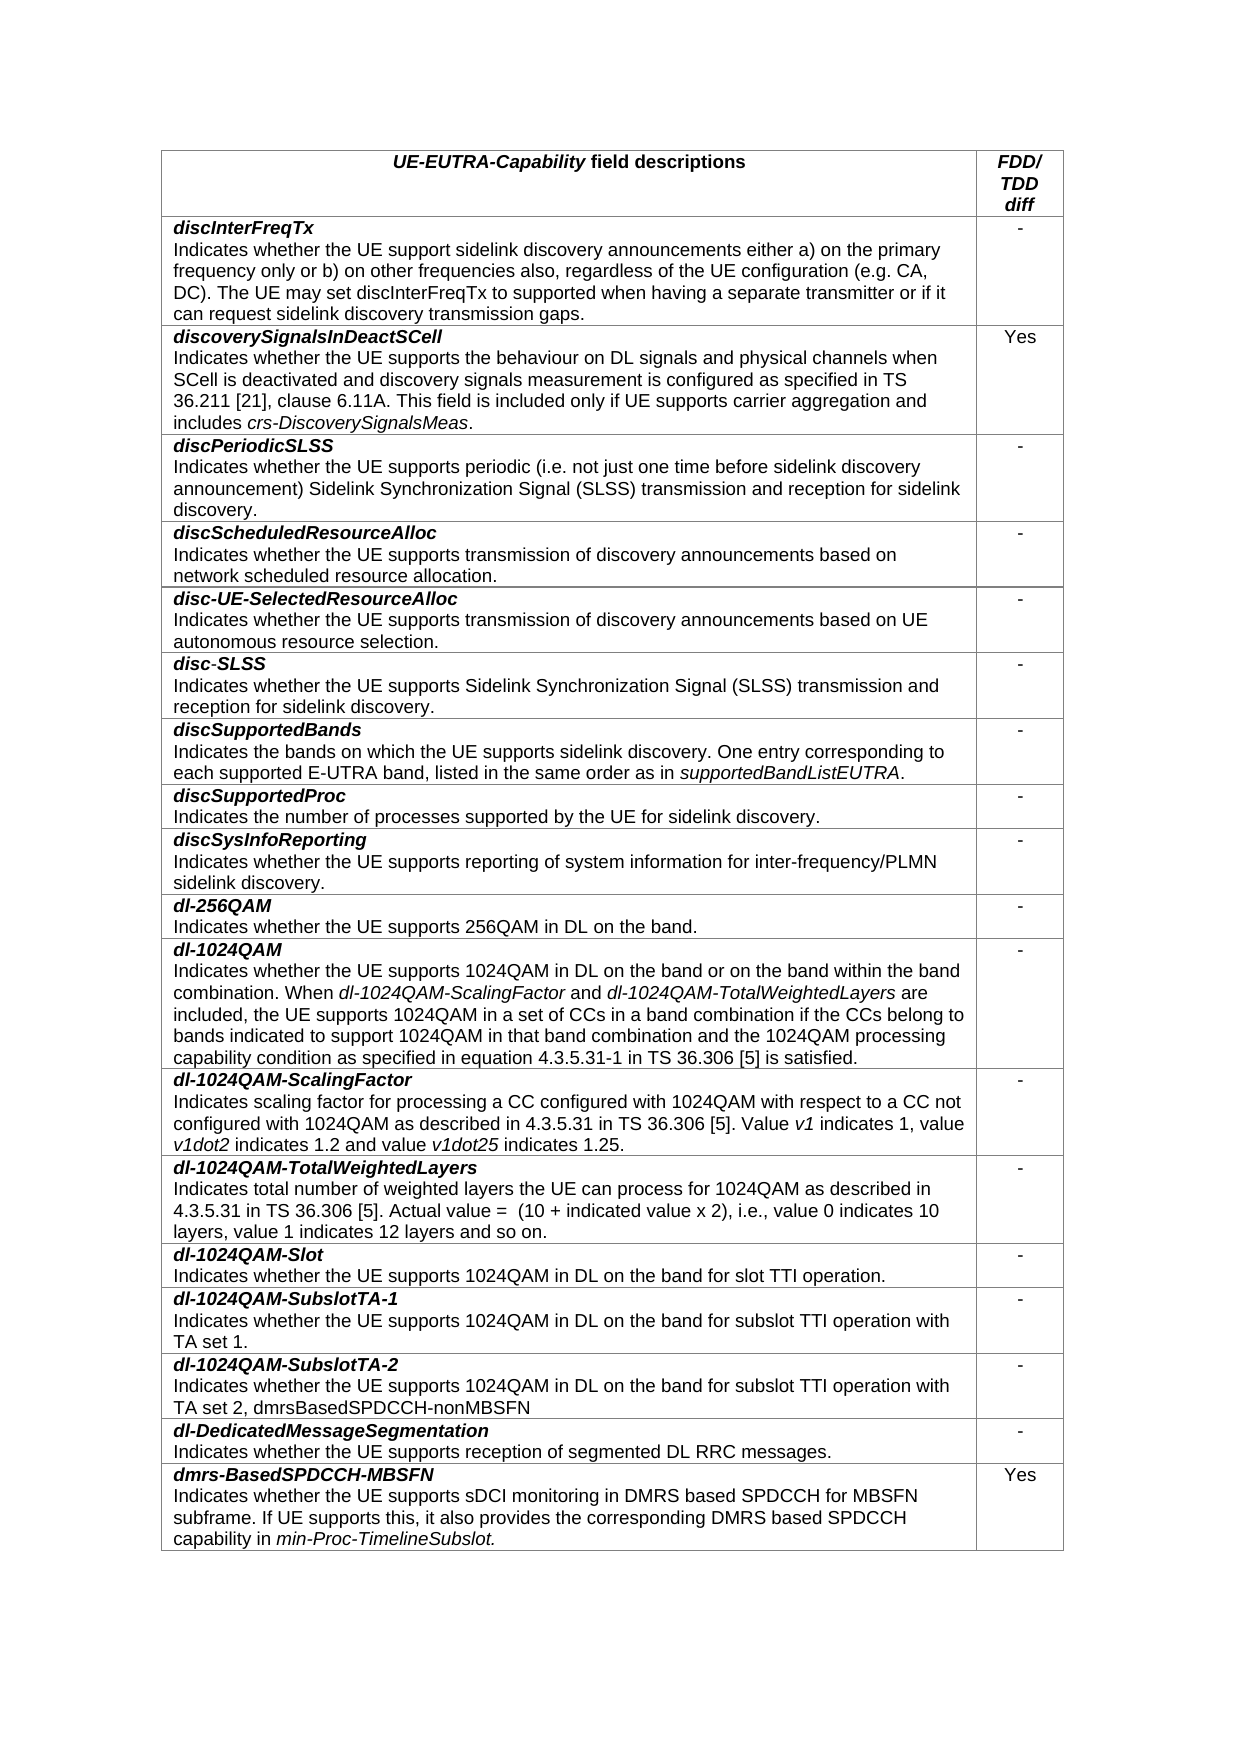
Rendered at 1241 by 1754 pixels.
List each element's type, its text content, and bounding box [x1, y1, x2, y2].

table_cell discSupportedBands Indicates the bands on which the UE supports sidelink discovery. One entry corresponding to each supported E-UTRA band, listed in the same order as in supportedBandListEUTRA. [162, 719, 976, 784]
table_cell dl-1024QAM-SubslotTA-1 Indicates whether the UE supports 1024QAM in DL on the band for subslot TTI operation with TA set 1. [162, 1288, 976, 1353]
table_cell discSysInfoReporting Indicates whether the UE supports reporting of system information for inter-frequency/PLMN sidelink discovery. [162, 829, 976, 893]
table_cell - [977, 785, 1063, 828]
table_header UE-EUTRA-Capability field descriptions [162, 151, 976, 216]
table_cell - [977, 939, 1063, 1068]
table_cell dl-DedicatedMessageSegmentation Indicates whether the UE supports reception of segmented DL RRC messages. [162, 1419, 976, 1462]
table_cell dmrs-BasedSPDCCH-MBSFN Indicates whether the UE supports sDCI monitoring in DMRS based SPDCCH for MBSFN subframe. If UE supports this, it also provides the corresponding DMRS based SPDCCH capability in min-Proc-TimelineSubslot. [162, 1464, 976, 1550]
table_cell - [977, 588, 1063, 652]
table_cell - [977, 1156, 1063, 1243]
table_cell - [977, 217, 1063, 324]
table_cell - [977, 522, 1063, 586]
table_cell - [977, 653, 1063, 718]
table_cell disc-SLSS Indicates whether the UE supports Sidelink Synchronization Signal (SLSS) transmission and reception for sidelink discovery. [162, 653, 976, 718]
table_cell discPeriodicSLSS Indicates whether the UE supports periodic (i.e. not just one time before sidelink discovery announcement) Sidelink Synchronization Signal (SLSS) transmission and reception for sidelink discovery. [162, 435, 976, 521]
table_cell - [977, 1354, 1063, 1418]
table_cell dl-1024QAM-ScalingFactor Indicates scaling factor for processing a CC configured with 1024QAM with respect to a CC not configured with 1024QAM as described in 4.3.5.31 in TS 36.306 [5]. Value v1 indicates 1, value v1dot2 indicates 1.2 and value v1dot25 indicates 1.25. [162, 1069, 976, 1155]
table_cell discSupportedProc Indicates the number of processes supported by the UE for sidelink discovery. [162, 785, 976, 828]
table_cell Yes [977, 1464, 1063, 1550]
table_cell - [977, 1244, 1063, 1287]
table_cell dl-1024QAM Indicates whether the UE supports 1024QAM in DL on the band or on the band within the band combination. When dl-1024QAM-ScalingFactor and dl-1024QAM-TotalWeightedLayers are included, the UE supports 1024QAM in a set of CCs in a band combination if the CCs belong to bands indicated to support 1024QAM in that band combination and the 1024QAM processing capability condition as specified in equation 4.3.5.31-1 in TS 36.306 [5] is satisfied. [162, 939, 976, 1068]
table_cell discoverySignalsInDeactSCell Indicates whether the UE supports the behaviour on DL signals and physical channels when SCell is deactivated and discovery signals measurement is configured as specified in TS 36.211 [21], clause 6.11A. This field is included only if UE supports carrier aggregation and includes crs-DiscoverySignalsMeas. [162, 326, 976, 433]
table_cell - [977, 895, 1063, 938]
table_cell - [977, 1069, 1063, 1155]
table_cell dl-1024QAM-TotalWeightedLayers Indicates total number of weighted layers the UE can process for 1024QAM as described in 4.3.5.31 in TS 36.306 [5]. Actual value = (10 + indicated value x 2), i.e., value 0 indicates 10 layers, value 1 indicates 12 layers and so on. [162, 1156, 976, 1243]
table_cell dl-256QAM Indicates whether the UE supports 256QAM in DL on the band. [162, 895, 976, 938]
table_cell Yes [977, 326, 1063, 433]
table_cell dl-1024QAM-Slot Indicates whether the UE supports 1024QAM in DL on the band for slot TTI operation. [162, 1244, 976, 1287]
table_cell disc-UE-SelectedResourceAlloc Indicates whether the UE supports transmission of discovery announcements based on UE autonomous resource selection. [162, 588, 976, 652]
table_cell - [977, 1419, 1063, 1462]
table_cell - [977, 719, 1063, 784]
table_cell discInterFreqTx Indicates whether the UE support sidelink discovery announcements either a) on the primary frequency only or b) on other frequencies also, regardless of the UE configuration (e.g. CA, DC). The UE may set discInterFreqTx to supported when having a separate transmitter or if it can request sidelink discovery transmission gaps. [162, 217, 976, 324]
table_cell dl-1024QAM-SubslotTA-2 Indicates whether the UE supports 1024QAM in DL on the band for subslot TTI operation with TA set 2, dmrsBasedSPDCCH-nonMBSFN [162, 1354, 976, 1418]
table_cell - [977, 435, 1063, 521]
table_cell discScheduledResourceAlloc Indicates whether the UE supports transmission of discovery announcements based on network scheduled resource allocation. [162, 522, 976, 586]
table_cell - [977, 829, 1063, 893]
table_cell - [977, 1288, 1063, 1353]
table_header FDD/ TDD diff [977, 151, 1063, 216]
